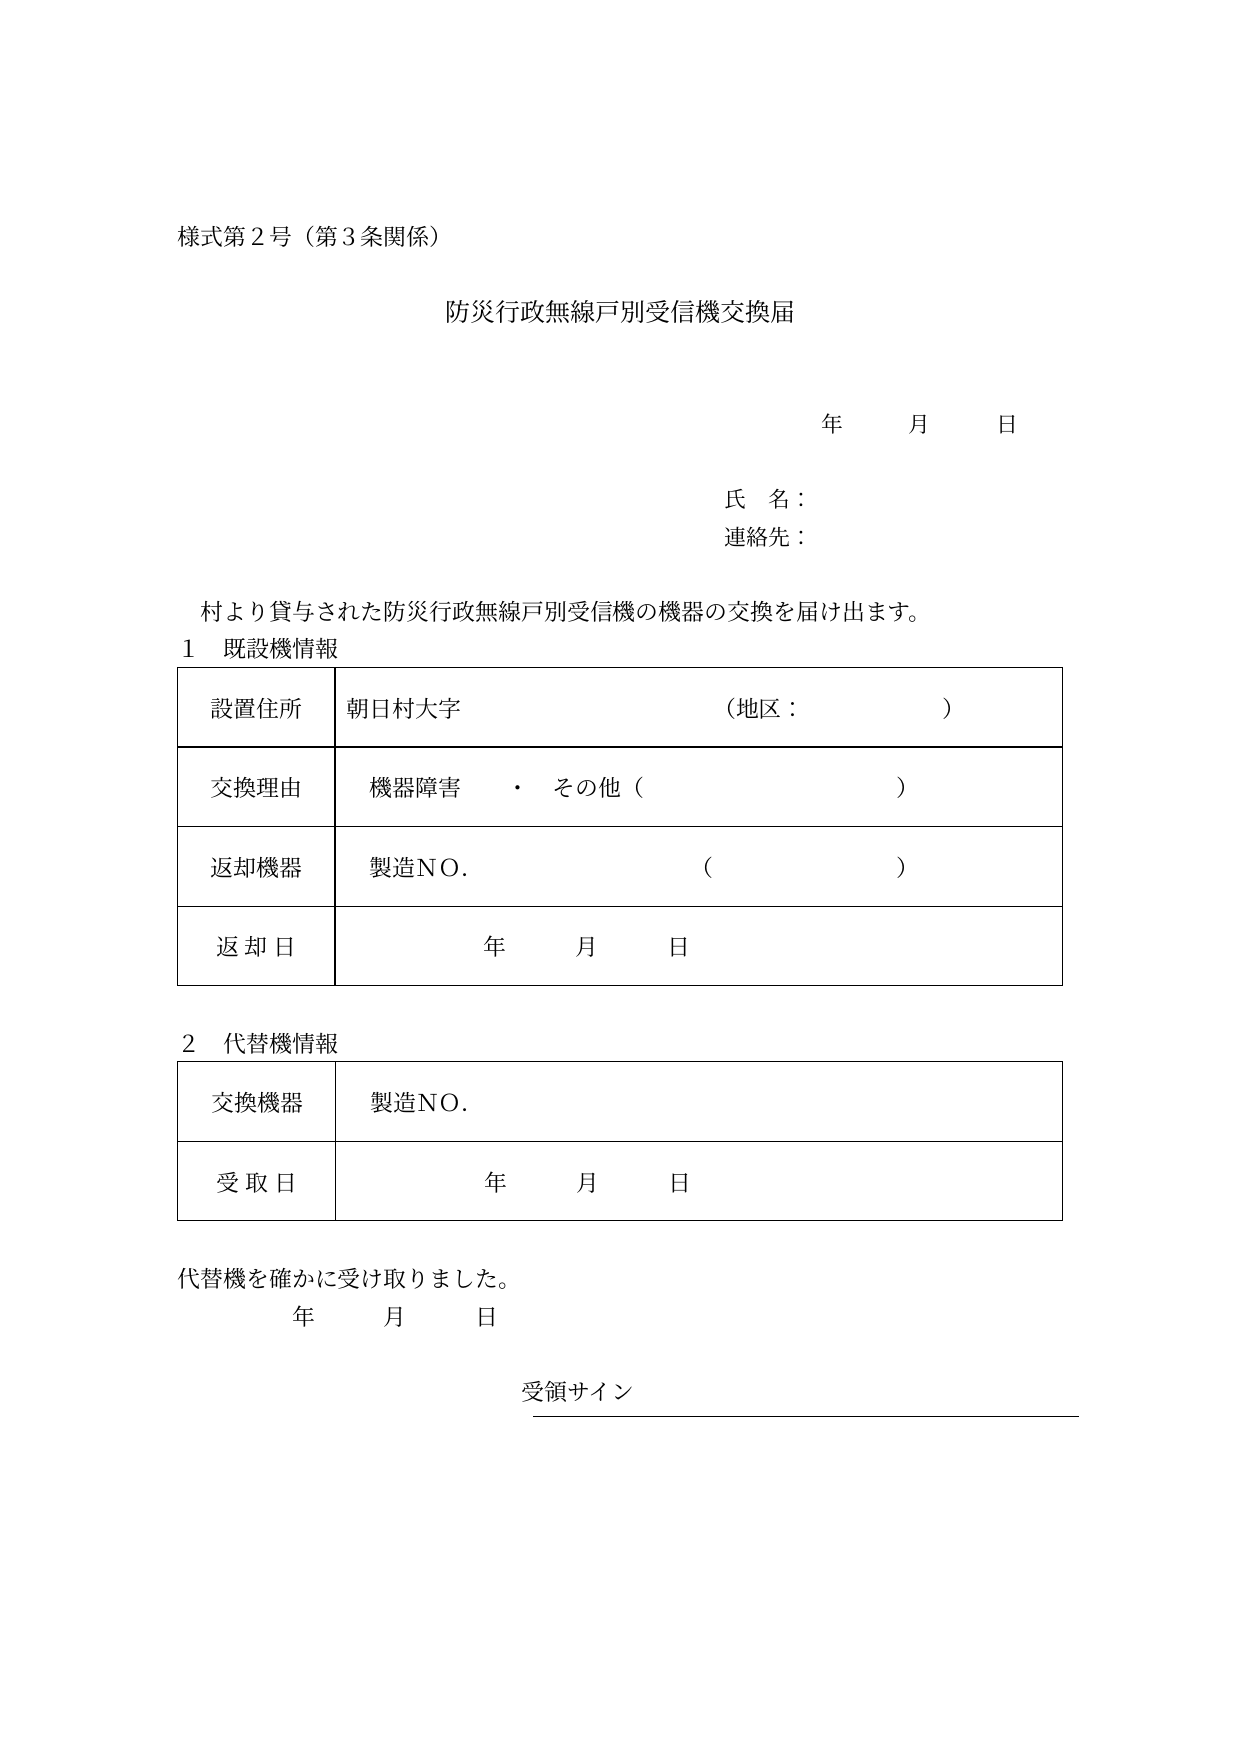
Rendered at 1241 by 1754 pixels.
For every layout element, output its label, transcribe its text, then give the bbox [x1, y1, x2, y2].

text １ 既設機情報 [177, 629, 1063, 667]
table_cell 年 月 日 [336, 1142, 1062, 1220]
table_cell 返却機器 [178, 827, 334, 906]
text 受領サイン [177, 1371, 1063, 1409]
table_cell 年 月 日 [336, 907, 1062, 985]
text 村より貸与された防災行政無線戸別受信機の機器の交換を届け出ます。 [177, 592, 1063, 629]
table_cell 製造ＮＯ． （ ） [336, 827, 1062, 906]
table_cell 機器障害 ・ その他（ ） [336, 748, 1062, 826]
table_header 交換機器 [178, 1062, 335, 1141]
text 年 月 日 [177, 1296, 1063, 1334]
text 様式第２号（第３条関係） [177, 217, 1063, 254]
text 年 月 日 [177, 404, 1018, 442]
text ２ 代替機情報 [177, 1024, 1063, 1061]
text 連絡先： [177, 517, 1063, 554]
text 代替機を確かに受け取りました。 [177, 1259, 1063, 1296]
text 氏 名： [177, 479, 1063, 517]
table_cell 受取日 [178, 1142, 335, 1220]
table_header 朝日村大字 （地区： ） [336, 668, 1062, 746]
table_cell 交換理由 [178, 748, 334, 826]
text 防災行政無線戸別受信機交換届 [177, 292, 1063, 329]
table_header 製造ＮＯ． [336, 1062, 1062, 1141]
table_cell 返却日 [178, 907, 334, 985]
table_header 設置住所 [178, 668, 334, 746]
